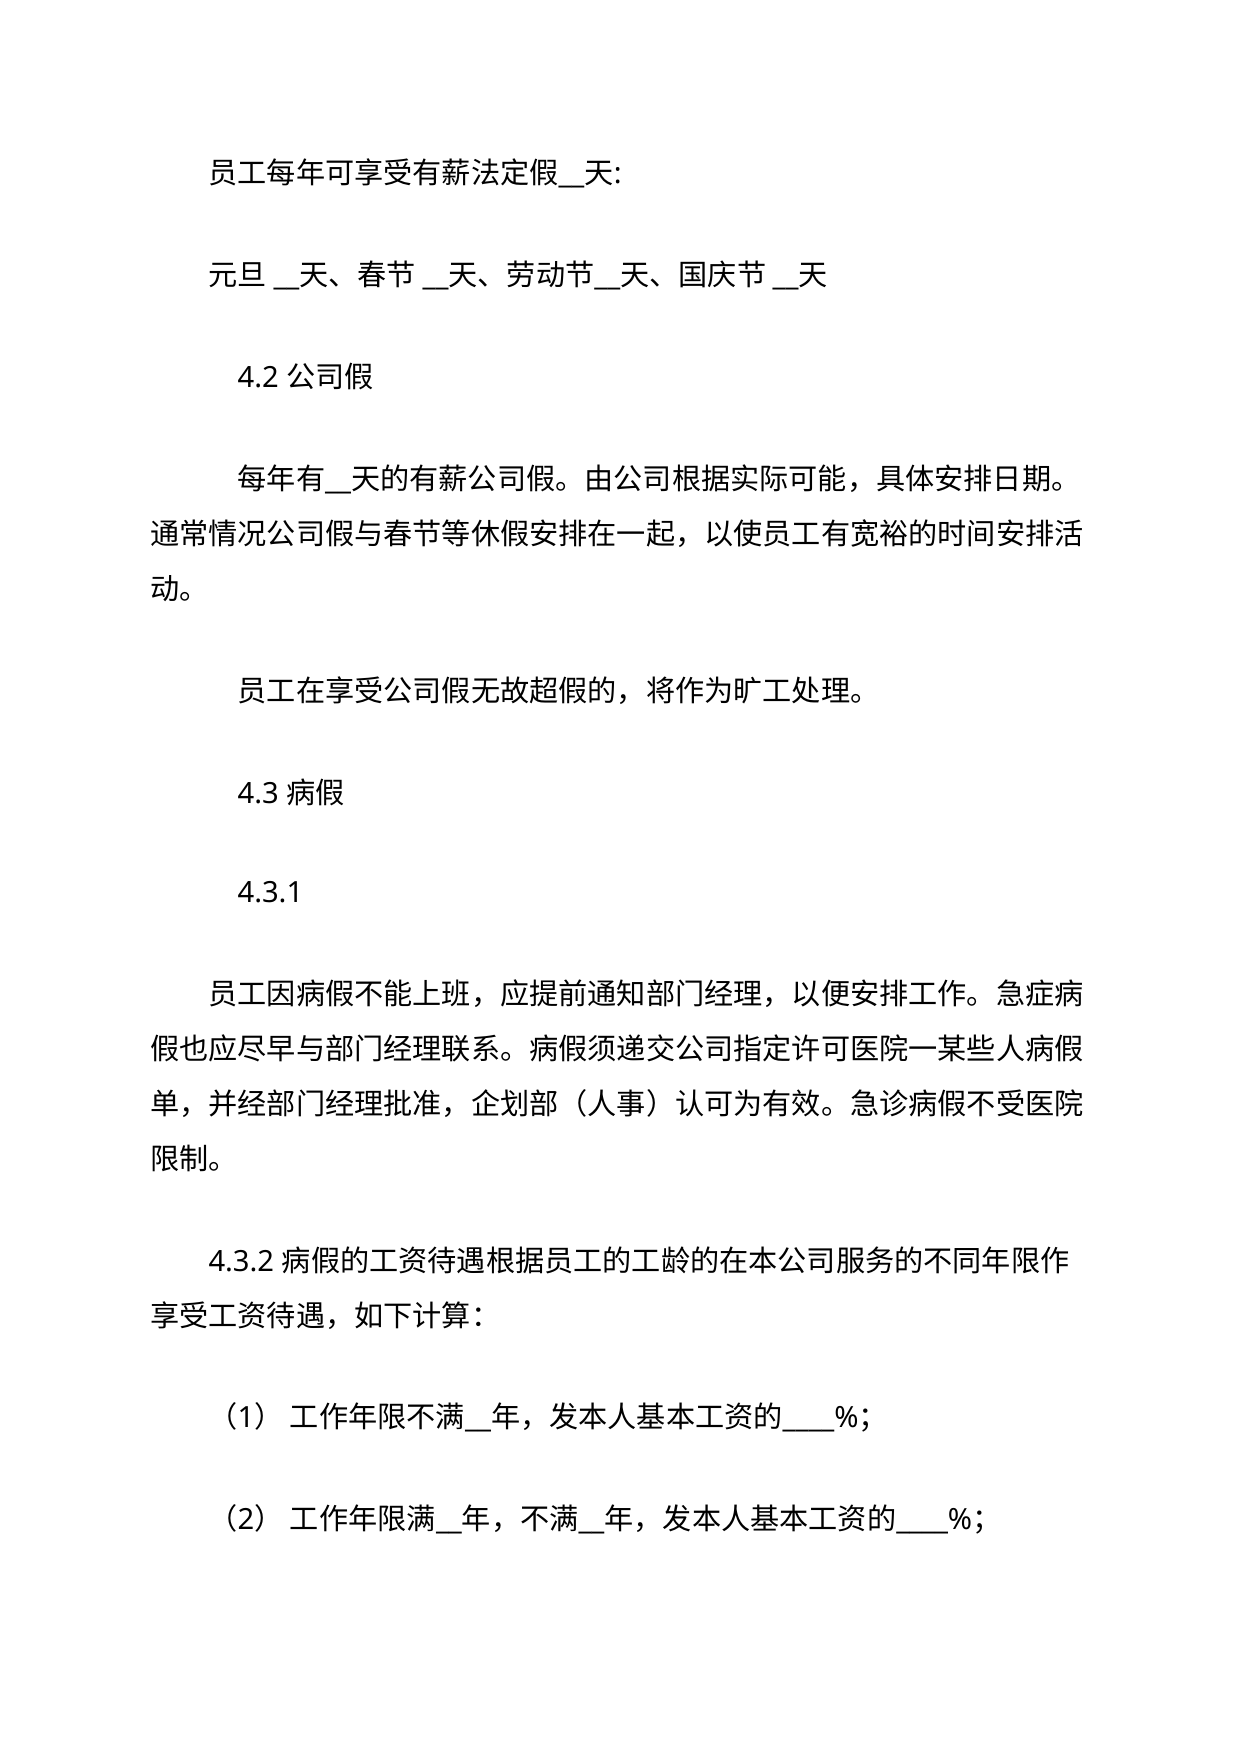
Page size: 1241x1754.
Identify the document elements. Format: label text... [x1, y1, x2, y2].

text （2） 工作年限满__年，不满__年，发本人基本工资的____%； [150, 1496, 1090, 1538]
text 4.2 公司假 [150, 354, 1090, 396]
text 员工在享受公司假无故超假的，将作为旷工处理。 [150, 668, 1090, 710]
text 每年有__天的有薪公司假。由公司根据实际可能，具体安排日期。通常情况公司假与春节等休假安排在一起，以使员工有宽裕的时间安排活动。 [150, 456, 1090, 608]
text 员工因病假不能上班，应提前通知部门经理，以便安排工作。急症病假也应尽早与部门经理联系。病假须递交公司指定许可医院一某些人病假单，并经部门经理批准，企划部（人事）认可为有效。急诊病假不受医院限制。 [150, 971, 1090, 1178]
text 4.3.2 病假的工资待遇根据员工的工龄的在本公司服务的不同年限作享受工资待遇，如下计算： [150, 1237, 1090, 1334]
text 员工每年可享受有薪法定假__天: [150, 150, 1090, 192]
text （1） 工作年限不满__年，发本人基本工资的____%； [150, 1394, 1090, 1436]
text 元旦 __天、春节 __天、劳动节__天、国庆节 __天 [150, 252, 1090, 294]
text 4.3.1 [150, 871, 1090, 911]
text 4.3 病假 [150, 769, 1090, 812]
